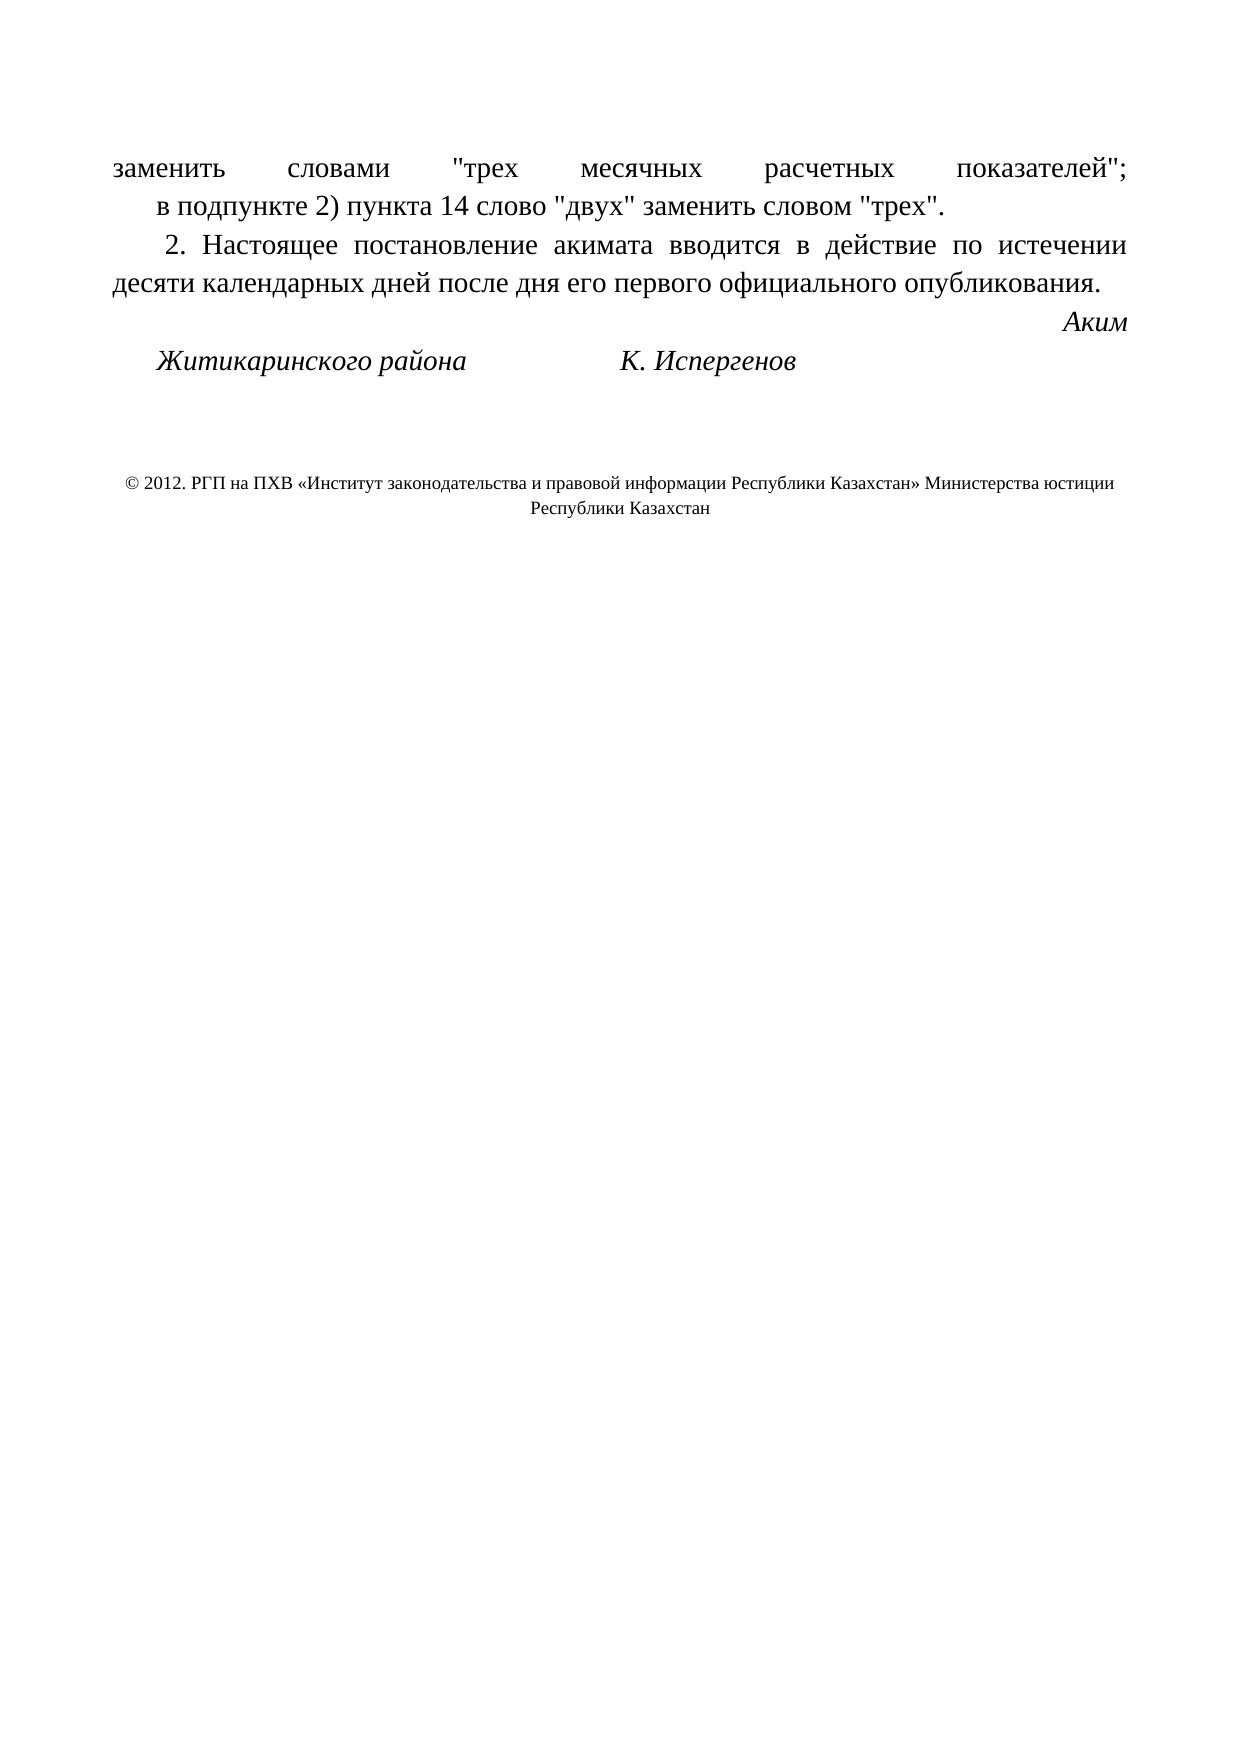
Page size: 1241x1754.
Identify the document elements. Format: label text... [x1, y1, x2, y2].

text Аким Житикаринского района К. Испергенов [112, 304, 1128, 376]
text © 2012. РГП на ПХВ «Институт законодательства и правовой информации Республики Казахстан» Министерства юстиции Республики Казахстан [112, 472, 1128, 518]
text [112, 150, 1128, 222]
text 2. Настоящее постановление акимата вводится в действие по истечении десяти календарных дней после дня его первого официального опубликования. [112, 227, 1128, 299]
